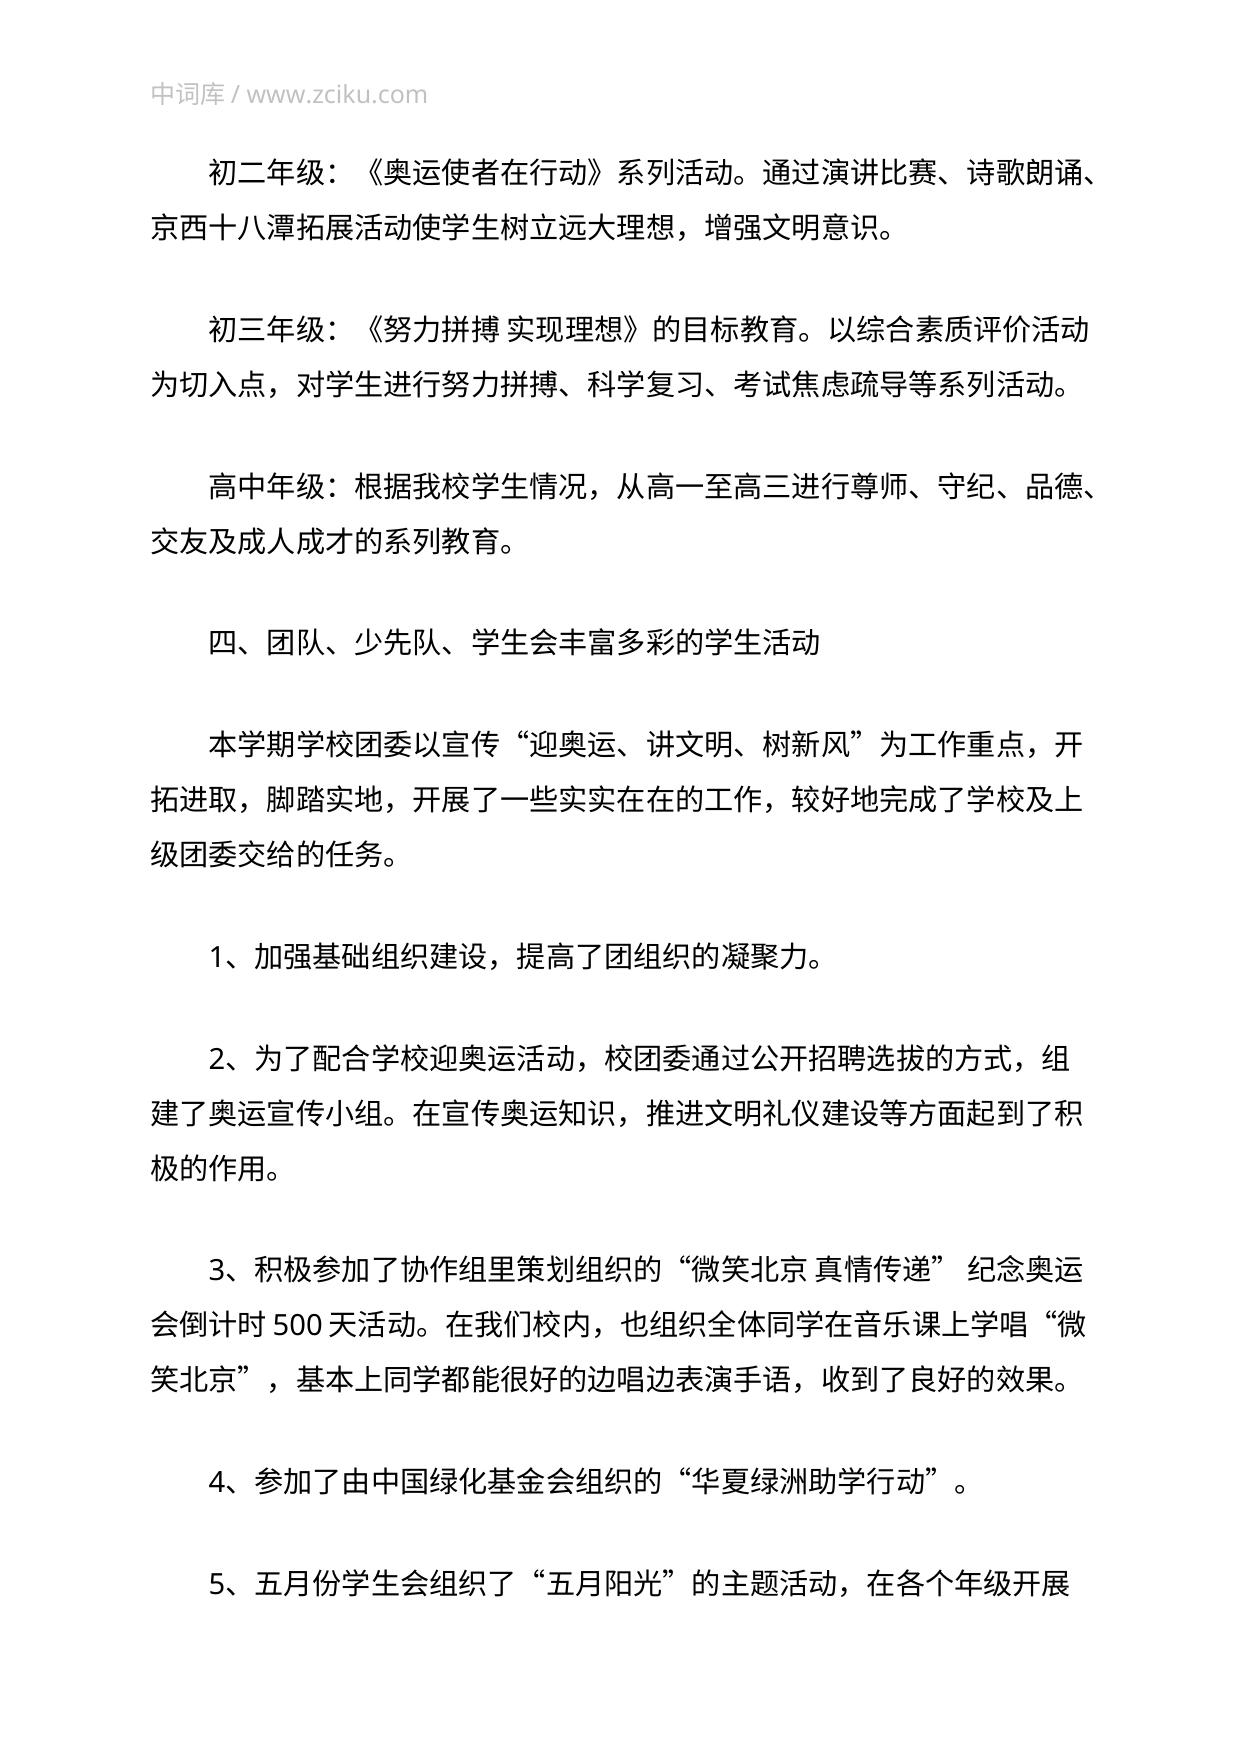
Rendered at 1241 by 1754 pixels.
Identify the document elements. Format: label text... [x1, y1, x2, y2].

text 1、加强基础组织建设，提高了团组织的凝聚力。 [150, 933, 1090, 976]
text 3、积极参加了协作组里策划组织的“微笑北京 真情传递” 纪念奥运会倒计时500天活动。在我们校内，也组织全体同学在音乐课上学唱“微笑北京”，基本上同学都能很好的边唱边表演手语，收到了良好的效果。 [150, 1247, 1090, 1399]
text 4、参加了由中国绿化基金会组织的“华夏绿洲助学行动”。 [150, 1459, 1090, 1501]
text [150, 1561, 1090, 1603]
text 本学期学校团委以宣传“迎奥运、讲文明、树新风”为工作重点，开拓进取，脚踏实地，开展了一些实实在在的工作，较好地完成了学校及上级团委交给的任务。 [150, 722, 1090, 874]
text 2、为了配合学校迎奥运活动，校团委通过公开招聘选拔的方式，组建了奥运宣传小组。在宣传奥运知识，推进文明礼仪建设等方面起到了积极的作用。 [150, 1035, 1090, 1187]
text 高中年级：根据我校学生情况，从高一至高三进行尊师、守纪、品德、交友及成人成才的系列教育。 [150, 463, 1090, 561]
text 初三年级：《努力拼搏 实现理想》的目标教育。以综合素质评价活动为切入点，对学生进行努力拼搏、科学复习、考试焦虑疏导等系列活动。 [150, 307, 1090, 404]
text 四、团队、少先队、学生会丰富多彩的学生活动 [150, 620, 1090, 662]
text 初二年级：《奥运使者在行动》系列活动。通过演讲比赛、诗歌朗诵、京西十八潭拓展活动使学生树立远大理想，增强文明意识。 [150, 150, 1090, 247]
